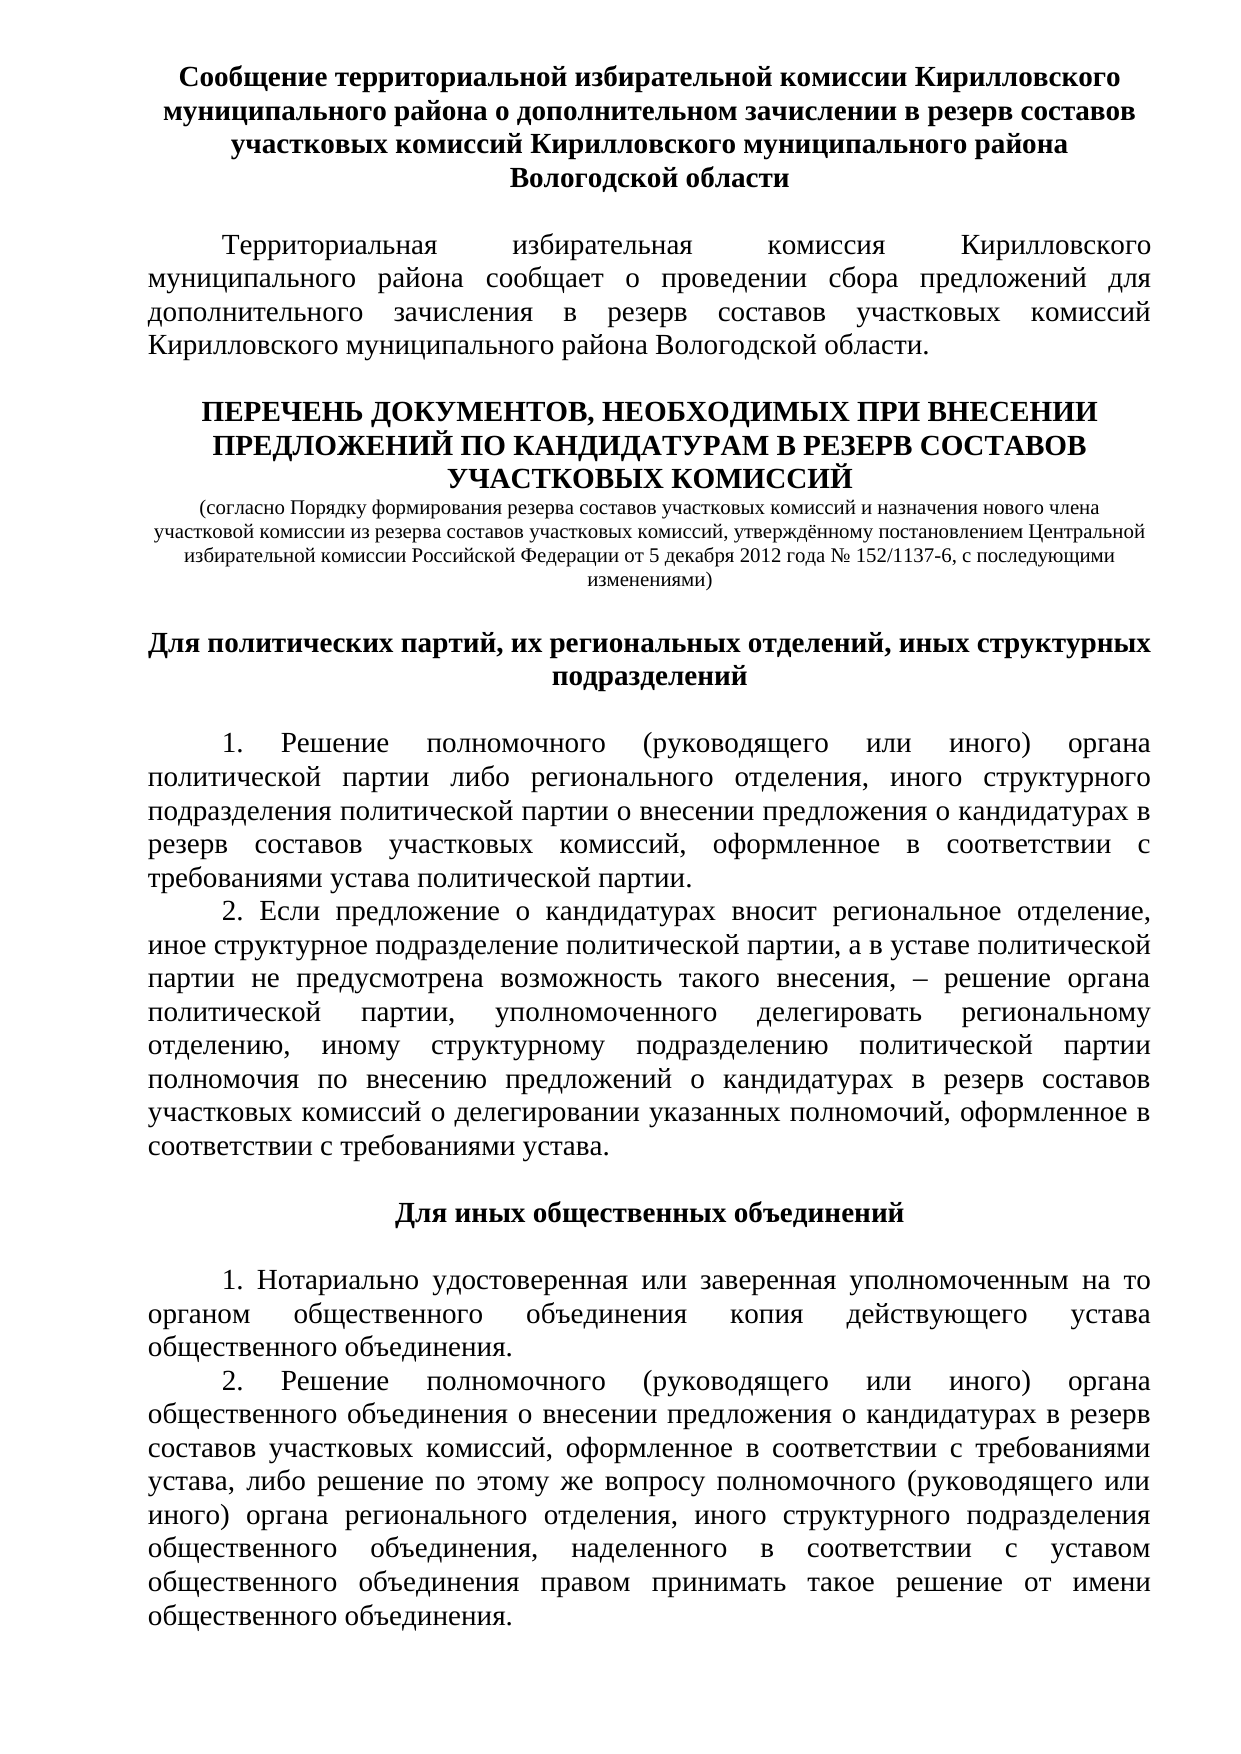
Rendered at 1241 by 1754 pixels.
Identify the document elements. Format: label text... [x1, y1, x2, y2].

text Территориальная избирательная комиссия Кирилловского муниципального района сообщает о проведении сбора предложений для дополнительного зачисления в резерв составов участковых комиссий Кирилловского муниципального района Вологодской области. [148, 227, 1152, 361]
text (согласно Порядку формирования резерва составов участковых комиссий и назначения нового члена участковой комиссии из резерва составов участковых комиссий, утверждённому постановлением Центральной избирательной комиссии Российской Федерации от 5 декабря 2012 года № 152/1137-6, с последующими изменениями) [148, 495, 1152, 591]
text 1. Решение полномочного (руководящего или иного) органа политической партии либо регионального отделения, иного структурного подразделения политической партии о внесении предложения о кандидатурах в резерв составов участковых комиссий, оформленное в соответствии с требованиями устава политической партии. [148, 726, 1152, 893]
text Для иных общественных объединений [148, 1195, 1152, 1229]
text 1. Нотариально удостоверенная или заверенная уполномоченным на то органом общественного объединения копия действующего устава общественного объединения. [148, 1262, 1152, 1363]
text ПЕРЕЧЕНЬ ДОКУМЕНТОВ, НЕОБХОДИМЫХ ПРИ ВНЕСЕНИИ ПРЕДЛОЖЕНИЙ ПО КАНДИДАТУРАМ В РЕЗЕРВ СОСТАВОВ УЧАСТКОВЫХ КОМИССИЙ [148, 394, 1152, 495]
text 2. Если предложение о кандидатурах вносит региональное отделение, иное структурное подразделение политической партии, а в уставе политической партии не предусмотрена возможность такого внесения, – решение органа политической партии, уполномоченного делегировать региональному отделению, иному структурному подразделению политической партии полномочия по внесению предложений о кандидатурах в резерв составов участковых комиссий о делегировании указанных полномочий, оформленное в соответствии с требованиями устава. [148, 893, 1152, 1162]
text 2. Решение полномочного (руководящего или иного) органа общественного объединения о внесении предложения о кандидатурах в резерв составов участковых комиссий, оформленное в соответствии с требованиями устава, либо решение по этому же вопросу полномочного (руководящего или иного) органа регионального отделения, иного структурного подразделения общественного объединения, наделенного в соответствии с уставом общественного объединения правом принимать такое решение от имени общественного объединения. [148, 1363, 1152, 1631]
text Сообщение территориальной избирательной комиссии Кирилловского муниципального района о дополнительном зачислении в резерв составов участковых комиссий Кирилловского муниципального района Вологодской области [148, 59, 1152, 193]
text Для политических партий, их региональных отделений, иных структурных подразделений [148, 625, 1152, 692]
